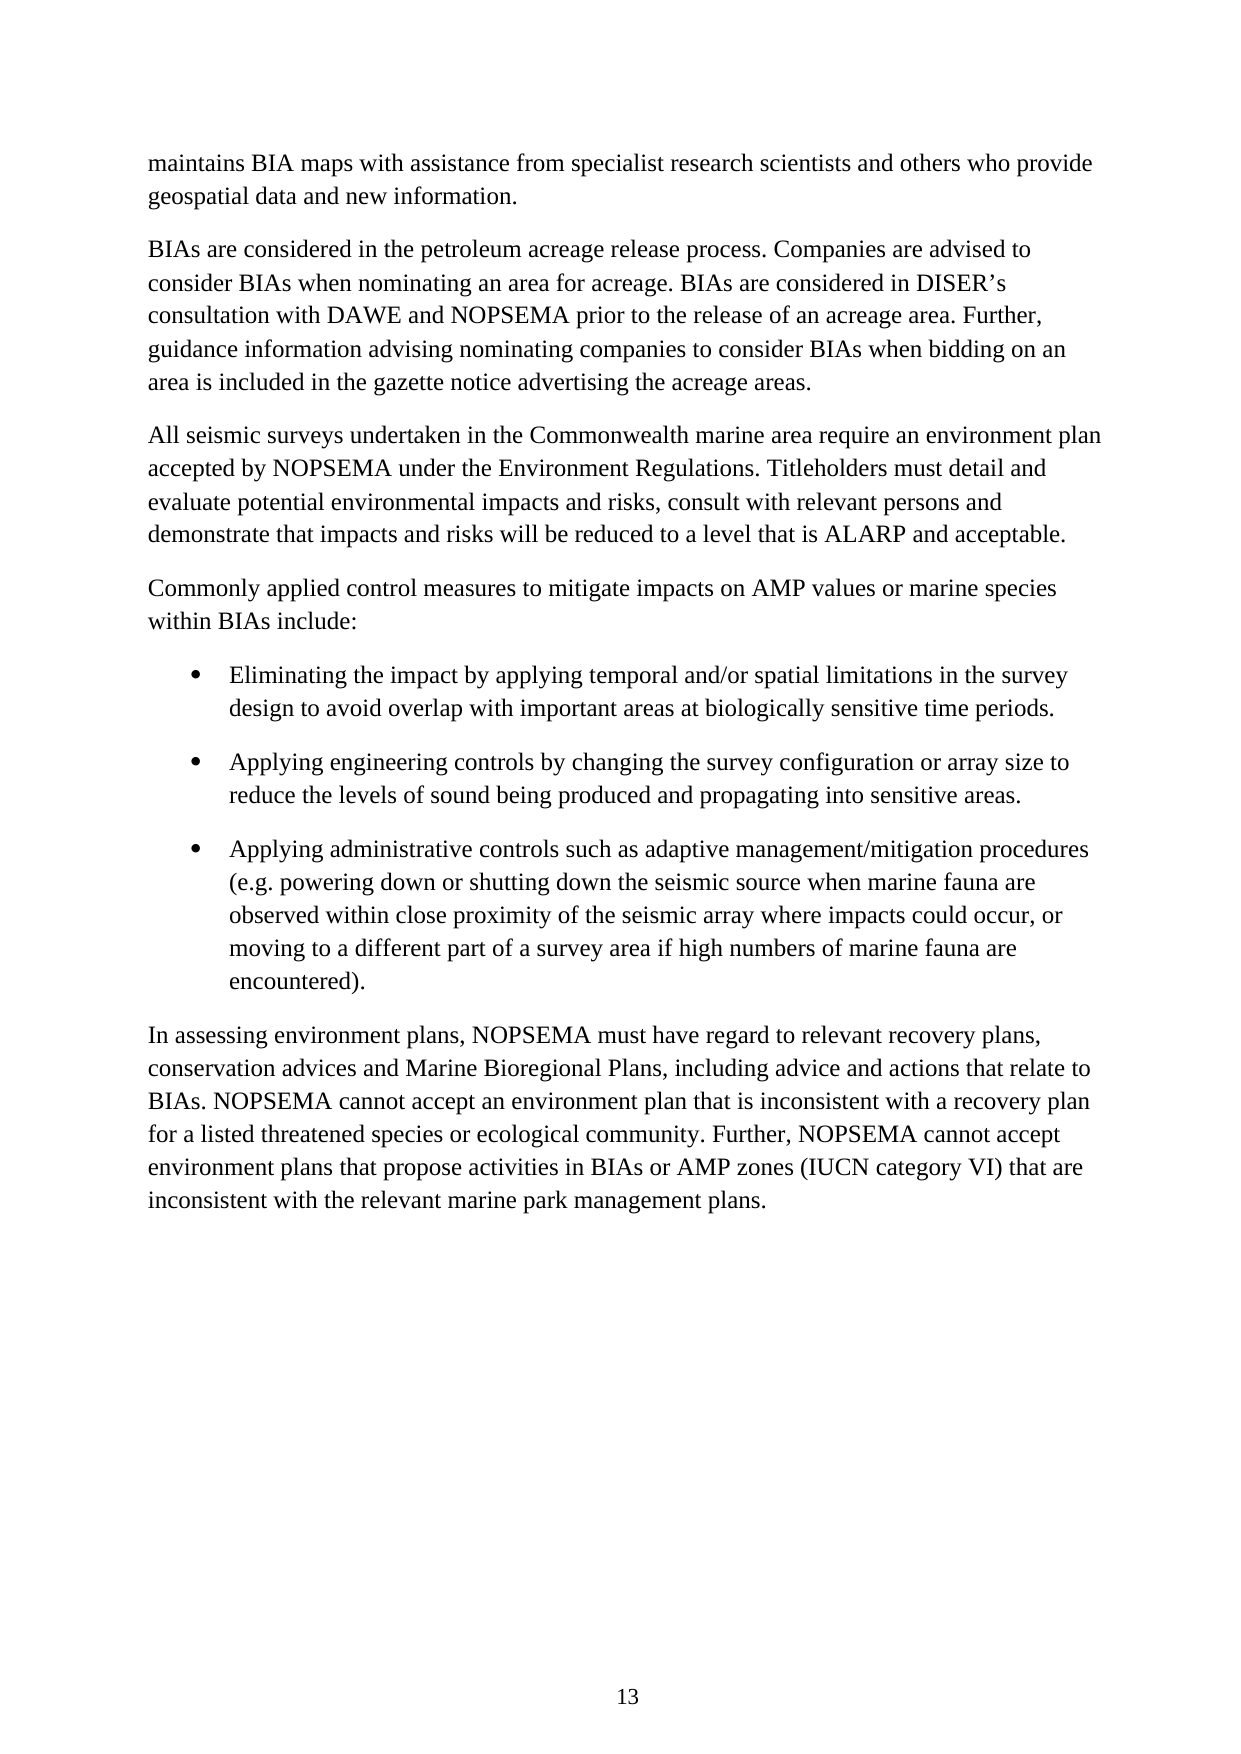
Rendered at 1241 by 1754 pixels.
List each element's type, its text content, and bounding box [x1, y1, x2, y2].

text All seismic surveys undertaken in the Commonwealth marine area require an environment plan accepted by NOPSEMA under the Environment Regulations. Titleholders must detail and evaluate potential environmental impacts and risks, consult with relevant persons and demonstrate that impacts and risks will be reduced to a level that is ALARP and acceptable. [148, 421, 1107, 548]
list Applying administrative controls such as adaptive management/mitigation procedures (e.g. powering down or shutting down the seismic source when marine fauna are observed within close proximity of the seismic array where impacts could occur, or moving to a different part of a survey area if high numbers of marine fauna are encountered). [191, 834, 1107, 995]
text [148, 148, 1107, 209]
list Eliminating the impact by applying temporal and/or spatial limitations in the survey design to avoid overlap with important areas at biologically sensitive time periods. [191, 660, 1107, 722]
text BIAs are considered in the petroleum acreage release process. Companies are advised to consider BIAs when nominating an area for acreage. BIAs are considered in DISER’s consultation with DAWE and NOPSEMA prior to the release of an acreage area. Further, guidance information advising nominating companies to consider BIAs when bidding on an area is included in the gazette notice advertising the acreage areas. [148, 234, 1107, 395]
text Commonly applied control measures to mitigate impacts on AMP values or marine species within BIAs include: [148, 573, 1107, 635]
list Applying engineering controls by changing the survey configuration or array size to reduce the levels of sound being produced and propagating into sensitive areas. [191, 747, 1107, 809]
text In assessing environment plans, NOPSEMA must have regard to relevant recovery plans, conservation advices and Marine Bioregional Plans, including advice and actions that relate to BIAs. NOPSEMA cannot accept an environment plan that is inconsistent with a recovery plan for a listed threatened species or ecological community. Further, NOPSEMA cannot accept environment plans that propose activities in BIAs or AMP zones (IUCN category VI) that are inconsistent with the relevant marine park management plans. [148, 1020, 1107, 1214]
